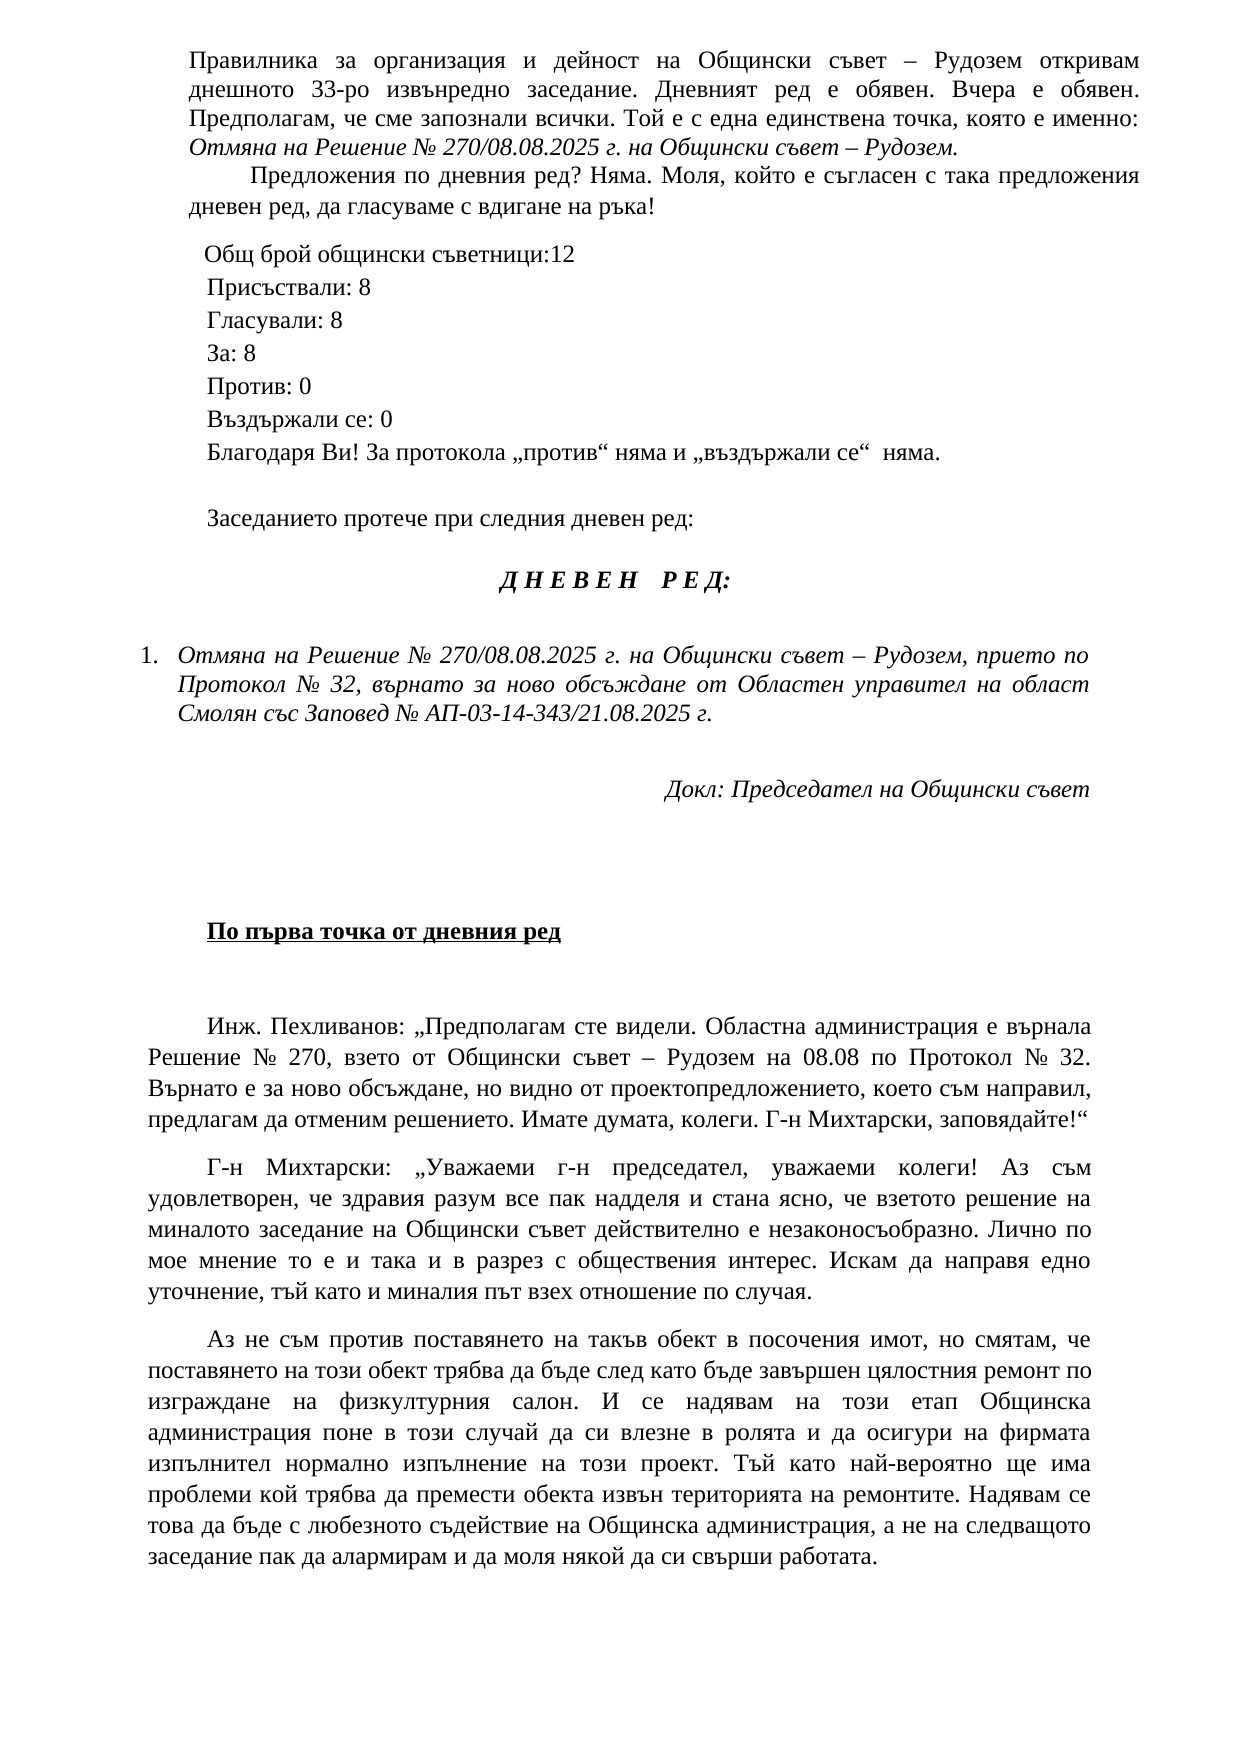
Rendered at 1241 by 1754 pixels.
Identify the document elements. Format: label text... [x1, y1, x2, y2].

text Против: 0 [148, 371, 1093, 400]
text Гласували: 8 [148, 305, 1093, 334]
text Г-н Михтарски: „Уважаеми г-н председател, уважаеми колеги! Аз съм удовлетворен, че здравия разум все пак надделя и стана ясно, че взетото решение на миналото заседание на Общински съвет действително е незаконосъобразно. Лично по мое мнение то е и така и в разрез с обществения интерес. Искам да направя едно уточнение, тъй като и миналия път взех отношение по случая. [148, 1152, 1093, 1305]
text Въздържали се: 0 [148, 404, 1093, 433]
text По първа точка от дневния ред [148, 916, 1093, 945]
text Присъствали: 8 [148, 272, 1093, 301]
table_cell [148, 44, 1152, 239]
text За: 8 [148, 338, 1093, 367]
text Аз не съм против поставянето на такъв обект в посочения имот, но смятам, че поставянето на този обект трябва да бъде след като бъде завършен цялостния ремонт по изграждане на физкултурния салон. И се надявам на този етап Общинска администрация поне в този случай да си влезне в ролята и да осигури на фирмата изпълнител нормално изпълнение на този проект. Тъй като най-вероятно ще има проблеми кой трябва да премести обекта извън територията на ремонтите. Надявам се това да бъде с любезното съдействие на Общинска администрация, а не на следващото заседание пак да алармирам и да моля някой да си свърши работата. [148, 1324, 1093, 1570]
text Докл: Председател на Общински съвет [148, 774, 1093, 802]
text Д Н Е В Е Н Р Е Д: [148, 565, 1093, 594]
list Отмяна на Решение № 270/08.08.2025 г. на Общински съвет – Рудозем, прието по Протокол № 32, върнато за ново обсъждане от Областен управител на област Смолян със Заповед № АП-03-14-343/21.08.2025 г. [140, 641, 1093, 727]
text Общ брой общински съветници:12 [148, 239, 1093, 268]
text Заседанието протече при следния дневен ред: [148, 503, 1093, 532]
text Благодаря Ви! За протокола „против“ няма и „въздържали се“ няма. [148, 437, 1093, 466]
text Инж. Пехливанов: „Предполагам сте видели. Областна администрация е върнала Решение № 270, взето от Общински съвет – Рудозем на 08.08 по Протокол № 32. Върнато е за ново обсъждане, но видно от проектопредложението, което съм направил, предлагам да отменим решението. Имате думата, колеги. Г-н Михтарски, заповядайте!“ [148, 1011, 1093, 1133]
